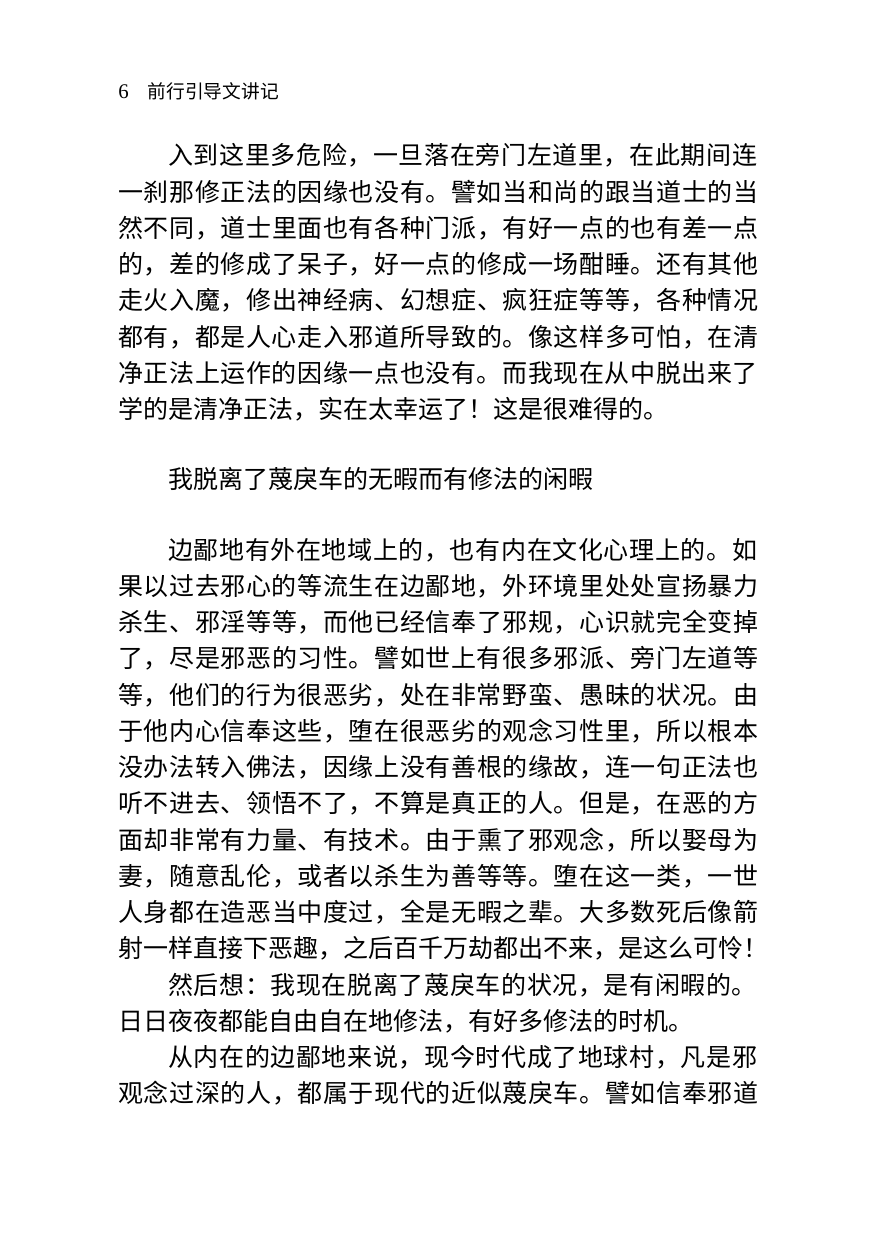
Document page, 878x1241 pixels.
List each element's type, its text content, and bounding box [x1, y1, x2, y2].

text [118, 1038, 759, 1110]
text 然后想：我现在脱离了蔑戾车的状况，是有闲暇的。日日夜夜都能自由自在地修法，有好多修法的时机。 [118, 965, 759, 1038]
text 我脱离了蔑戾车的无暇而有修法的闲暇 [118, 460, 759, 496]
text 边鄙地有外在地域上的，也有内在文化心理上的。如果以过去邪心的等流生在边鄙地，外环境里处处宣扬暴力、杀生、邪淫等等，而他已经信奉了邪规，心识就完全变掉了，尽是邪恶的习性。譬如世上有很多邪派、旁门左道等等，他们的行为很恶劣，处在非常野蛮、愚昧的状况。由于他内心信奉这些，堕在很恶劣的观念习性里，所以根本没办法转入佛法，因缘上没有善根的缘故，连一句正法也听不进去、领悟不了，不算是真正的人。但是，在恶的方面却非常有力量、有技术。由于熏了邪观念，所以娶母为妻，随意乱伦，或者以杀生为善等等。堕在这一类，一世人身都在造恶当中度过，全是无暇之辈。大多数死后像箭射一样直接下恶趣，之后百千万劫都出不来，是这么可怜！ [118, 530, 759, 965]
text 入到这里多危险，一旦落在旁门左道里，在此期间连一刹那修正法的因缘也没有。譬如当和尚的跟当道士的当然不同，道士里面也有各种门派，有好一点的也有差一点的，差的修成了呆子，好一点的修成一场酣睡。还有其他走火入魔，修出神经病、幻想症、疯狂症等等，各种情况都有，都是人心走入邪道所导致的。像这样多可怕，在清净正法上运作的因缘一点也没有。而我现在从中脱出来了，学的是清净正法，实在太幸运了！这是很难得的。 [118, 136, 759, 426]
